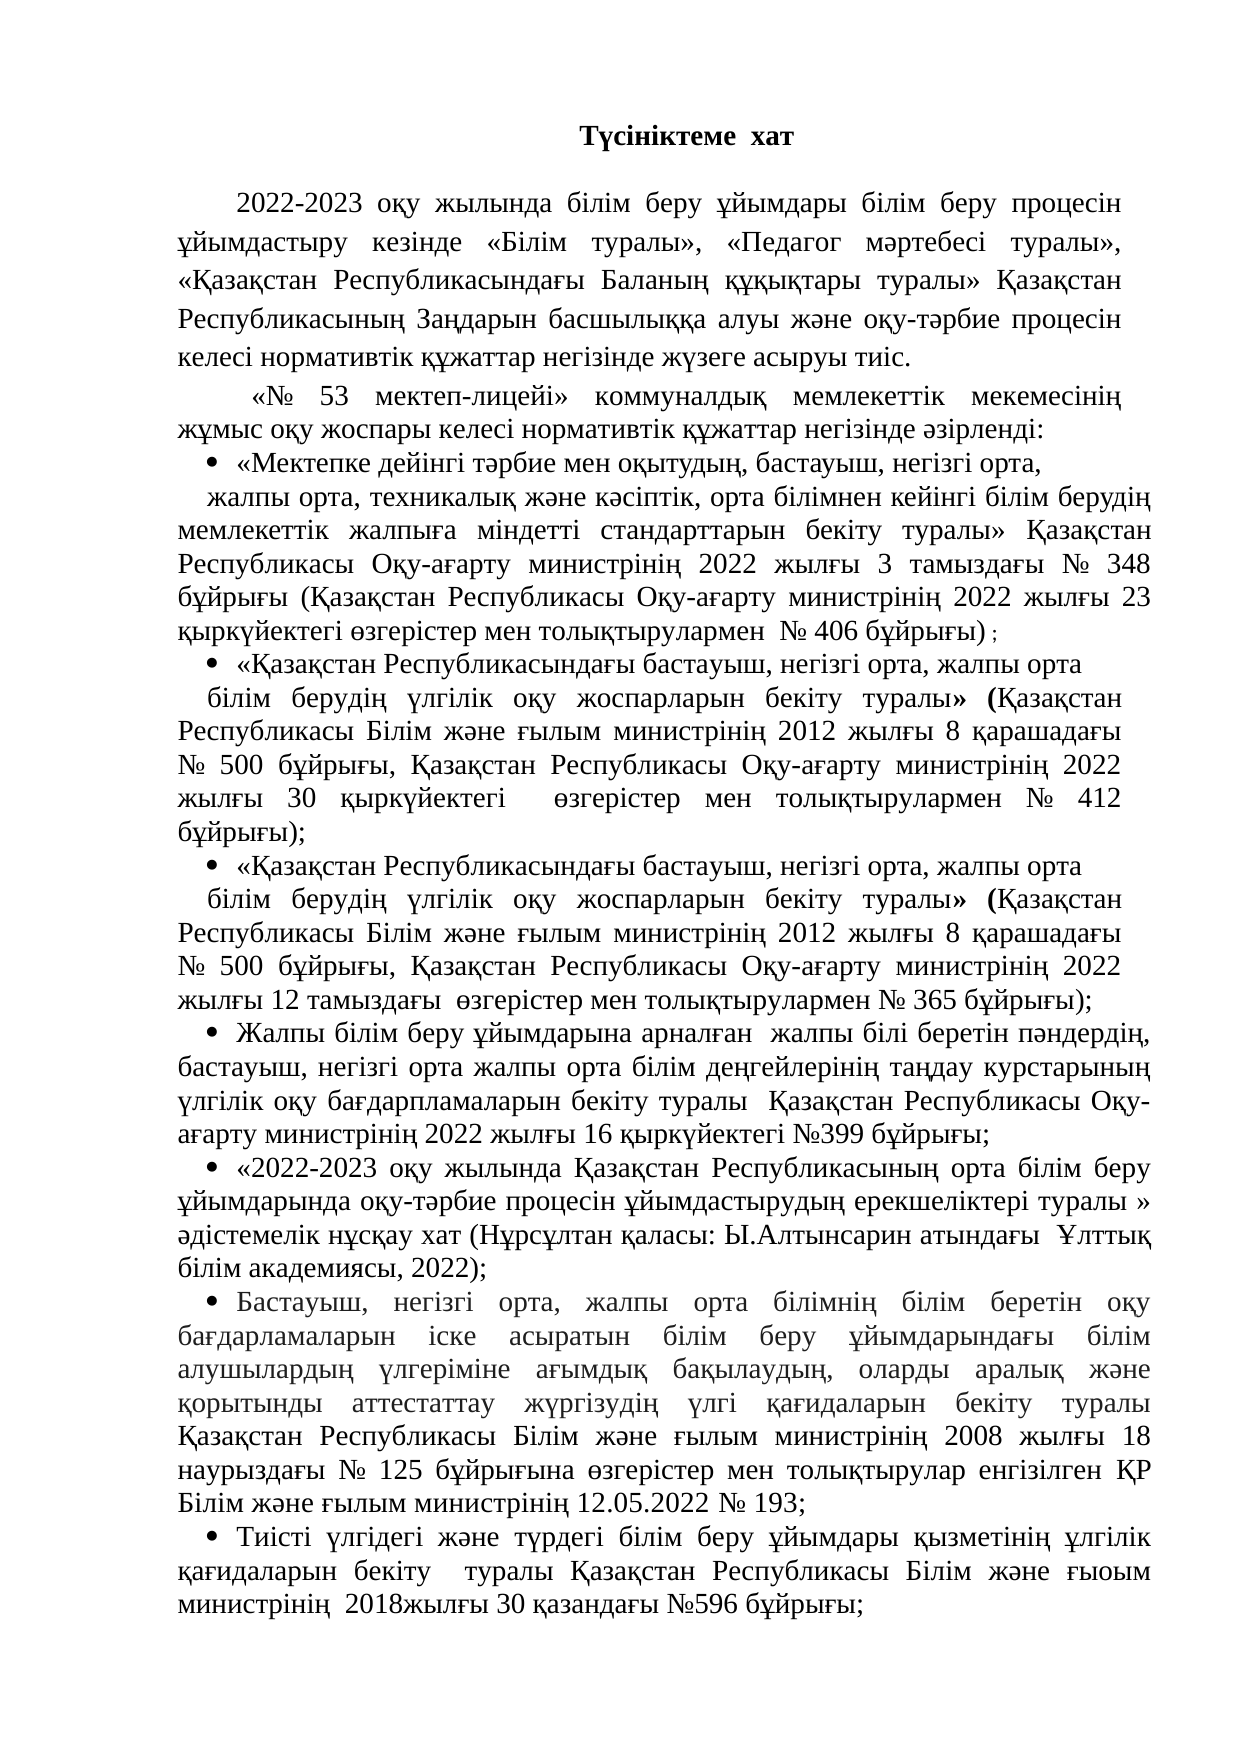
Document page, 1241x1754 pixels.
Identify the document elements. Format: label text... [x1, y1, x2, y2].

list «2022-2023 оқу жылында Қазақстан Республикасының орта білім беру ұйымдарында оқу-тәрбие процесін ұйымдастырудың ерекшеліктері туралы » әдістемелік нұсқау хат (Нұрсұлтан қаласы: Ы.Алтынсарин атындағы Ұлттық білім академиясы, 2022); [177, 1150, 1152, 1284]
list «Мектепке дейінгі тәрбие мен оқытудың, бастауыш, негізгі орта, [177, 445, 1152, 479]
text Түсініктеме хат [177, 118, 1122, 152]
text 2022-2023 оқу жылында білім беру ұйымдары білім беру процесін ұйымдастыру кезінде «Білім туралы», «Педагог мәртебесі туралы», «Қазақстан Республикасындағы Баланың құқықтары туралы» Қазақстан Республикасының Заңдарын басшылыққа алуы және оқу-тәрбие процесін келесі нормативтік құжаттар негізінде жүзеге асыруы тиіс. [177, 185, 1122, 373]
subtitle «Қазақстан Республикасындағы бастауыш, негізгі орта, жалпы орта [177, 848, 1122, 881]
text білім берудің үлгілік оқу жоспарларын бекіту туралы» (Қазақстан Республикасы Білім және ғылым министрінің 2012 жылғы 8 қарашадағы № 500 бұйрығы, Қазақстан Республикасы Оқу-ағарту министрінің 2022 жылғы 30 қыркүйектегі өзгерістер мен толықтырулармен № 412 бұйрығы); [177, 680, 1122, 848]
list Бастауыш, негізгі орта, жалпы орта білімнің білім беретін оқу бағдарламаларын іске асыратын білім беру ұйымдарындағы білім алушылардың үлгеріміне ағымдық бақылаудың, оларды аралық және қорытынды аттестаттау жүргізудің үлгі қағидаларын бекіту туралы Қазақстан Республикасы Білім және ғылым министрінің 2008 жылғы 18 наурыздағы № 125 бұйрығына өзгерістер мен толықтырулар енгізілген ҚР Білім және ғылым министрінің 12.05.2022 № 193; [177, 1284, 1152, 1519]
list Тиісті үлгідегі және түрдегі білім беру ұйымдары қызметінің ұлгілік қағидаларын бекіту туралы Қазақстан Республикасы Білім және ғыоым министрінің 2018жылғы 30 қазандағы №596 бұйрығы; [177, 1519, 1152, 1620]
text білім берудің үлгілік оқу жоспарларын бекіту туралы» (Қазақстан Республикасы Білім және ғылым министрінің 2012 жылғы 8 қарашадағы № 500 бұйрығы, Қазақстан Республикасы Оқу-ағарту министрінің 2022 жылғы 12 тамыздағы өзгерістер мен толықтырулармен № 365 бұйрығы); [177, 881, 1122, 1016]
text «№ 53 мектеп-лицейі» коммуналдық мемлекеттік мекемесінің жұмыс оқу жоспары келесі нормативтік құжаттар негізінде әзірленді: [177, 378, 1122, 445]
subtitle «Қазақстан Республикасындағы бастауыш, негізгі орта, жалпы орта [177, 646, 1122, 680]
list Жалпы білім беру ұйымдарына арналған жалпы білі беретін пәндердің, бастауыш, негізгі орта жалпы орта білім деңгейлерінің таңдау курстарының үлгілік оқу бағдарпламаларын бекіту туралы Қазақстан Республикасы Оқу-ағарту министрінің 2022 жылғы 16 қыркүйектегі №399 бұйрығы; [177, 1016, 1152, 1150]
text жалпы орта, техникалық және кәсіптік, орта білімнен кейінгі білім берудің мемлекеттік жалпыға міндетті стандарттарын бекіту туралы» Қазақстан Республикасы Оқу-ағарту министрінің 2022 жылғы 3 тамыздағы № 348 бұйрығы (Қазақстан Республикасы Оқу-ағарту министрінің 2022 жылғы 23 қыркүйектегі өзгерістер мен толықтырулармен № 406 бұйрығы) ; [177, 479, 1152, 646]
